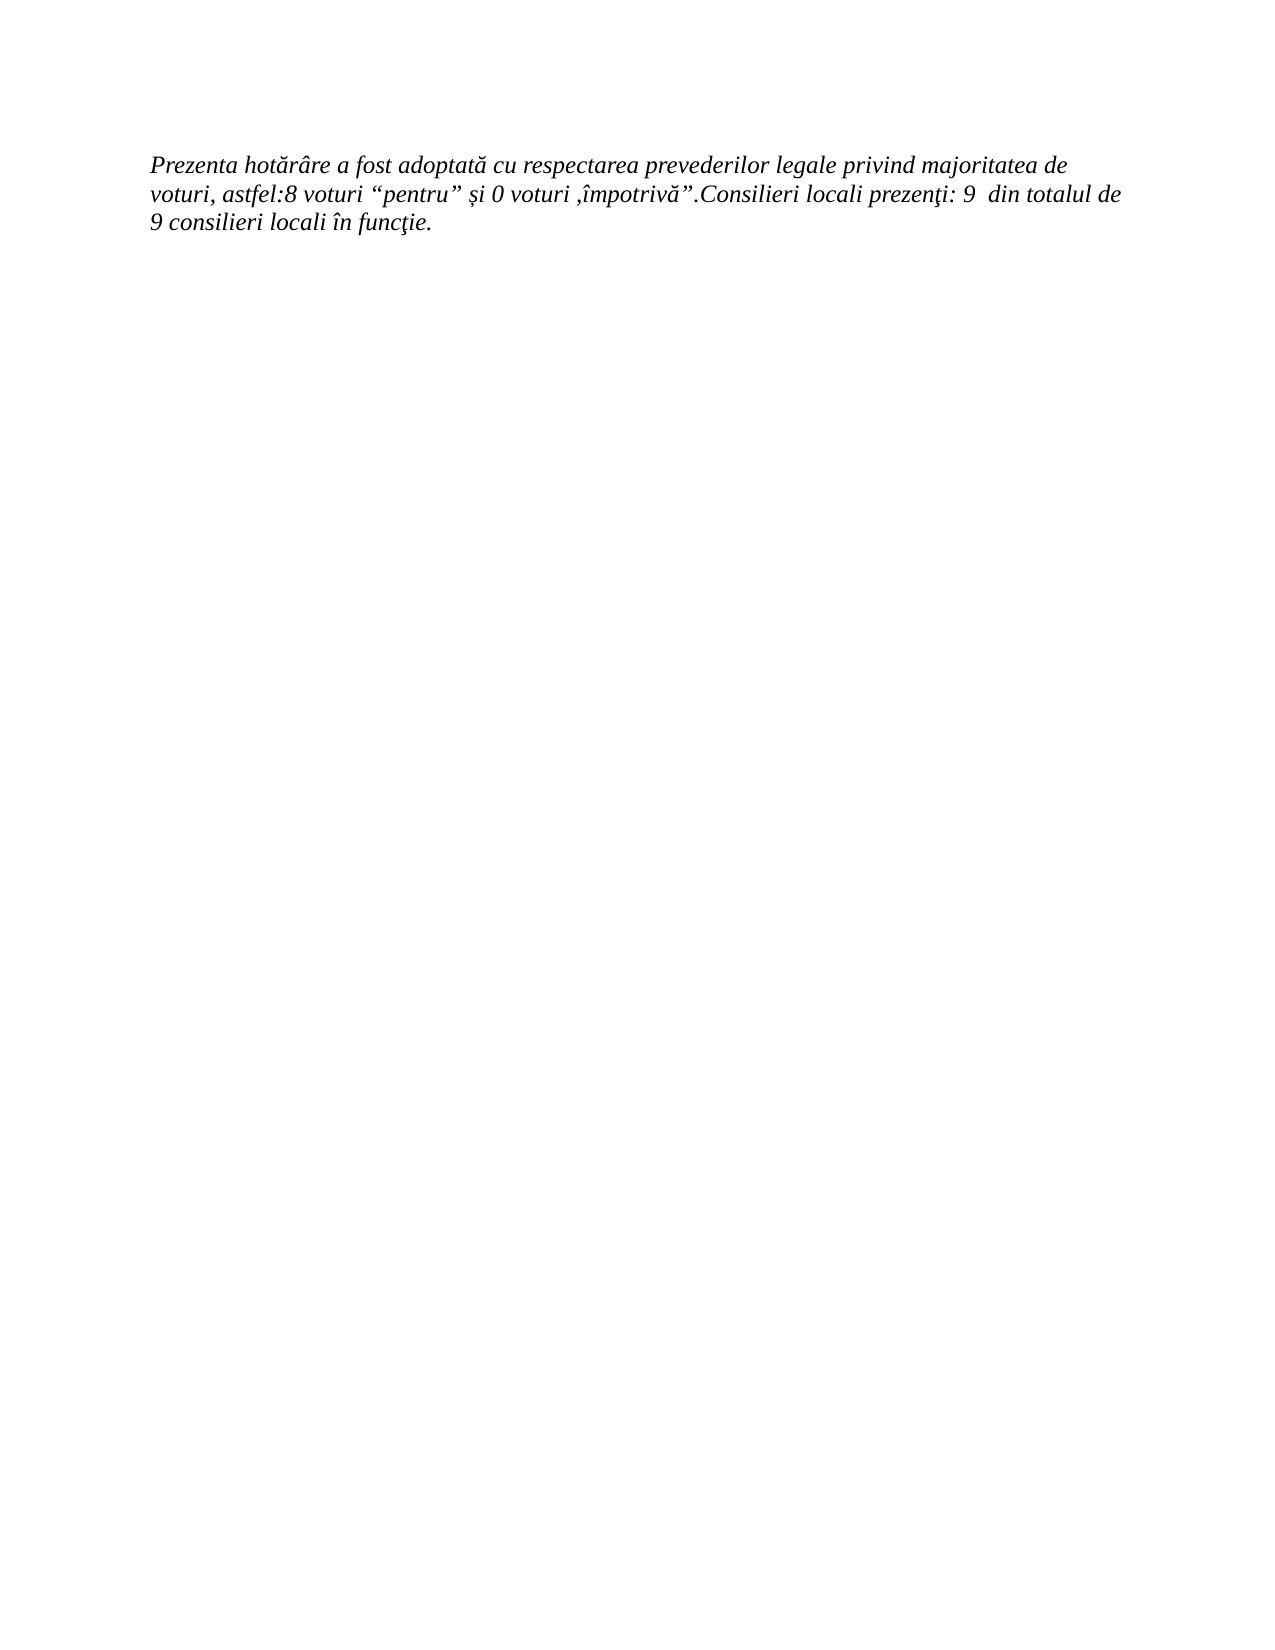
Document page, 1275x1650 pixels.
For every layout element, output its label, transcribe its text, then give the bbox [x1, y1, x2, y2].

text Prezenta hotărâre a fost adoptată cu respectarea prevederilor legale privind majoritatea de voturi, astfel:8 voturi “pentru” și 0 voturi ,împotrivă”.Consilieri locali prezenţi: 9 din totalul de 9 consilieri locali în funcţie. [150, 150, 1125, 236]
